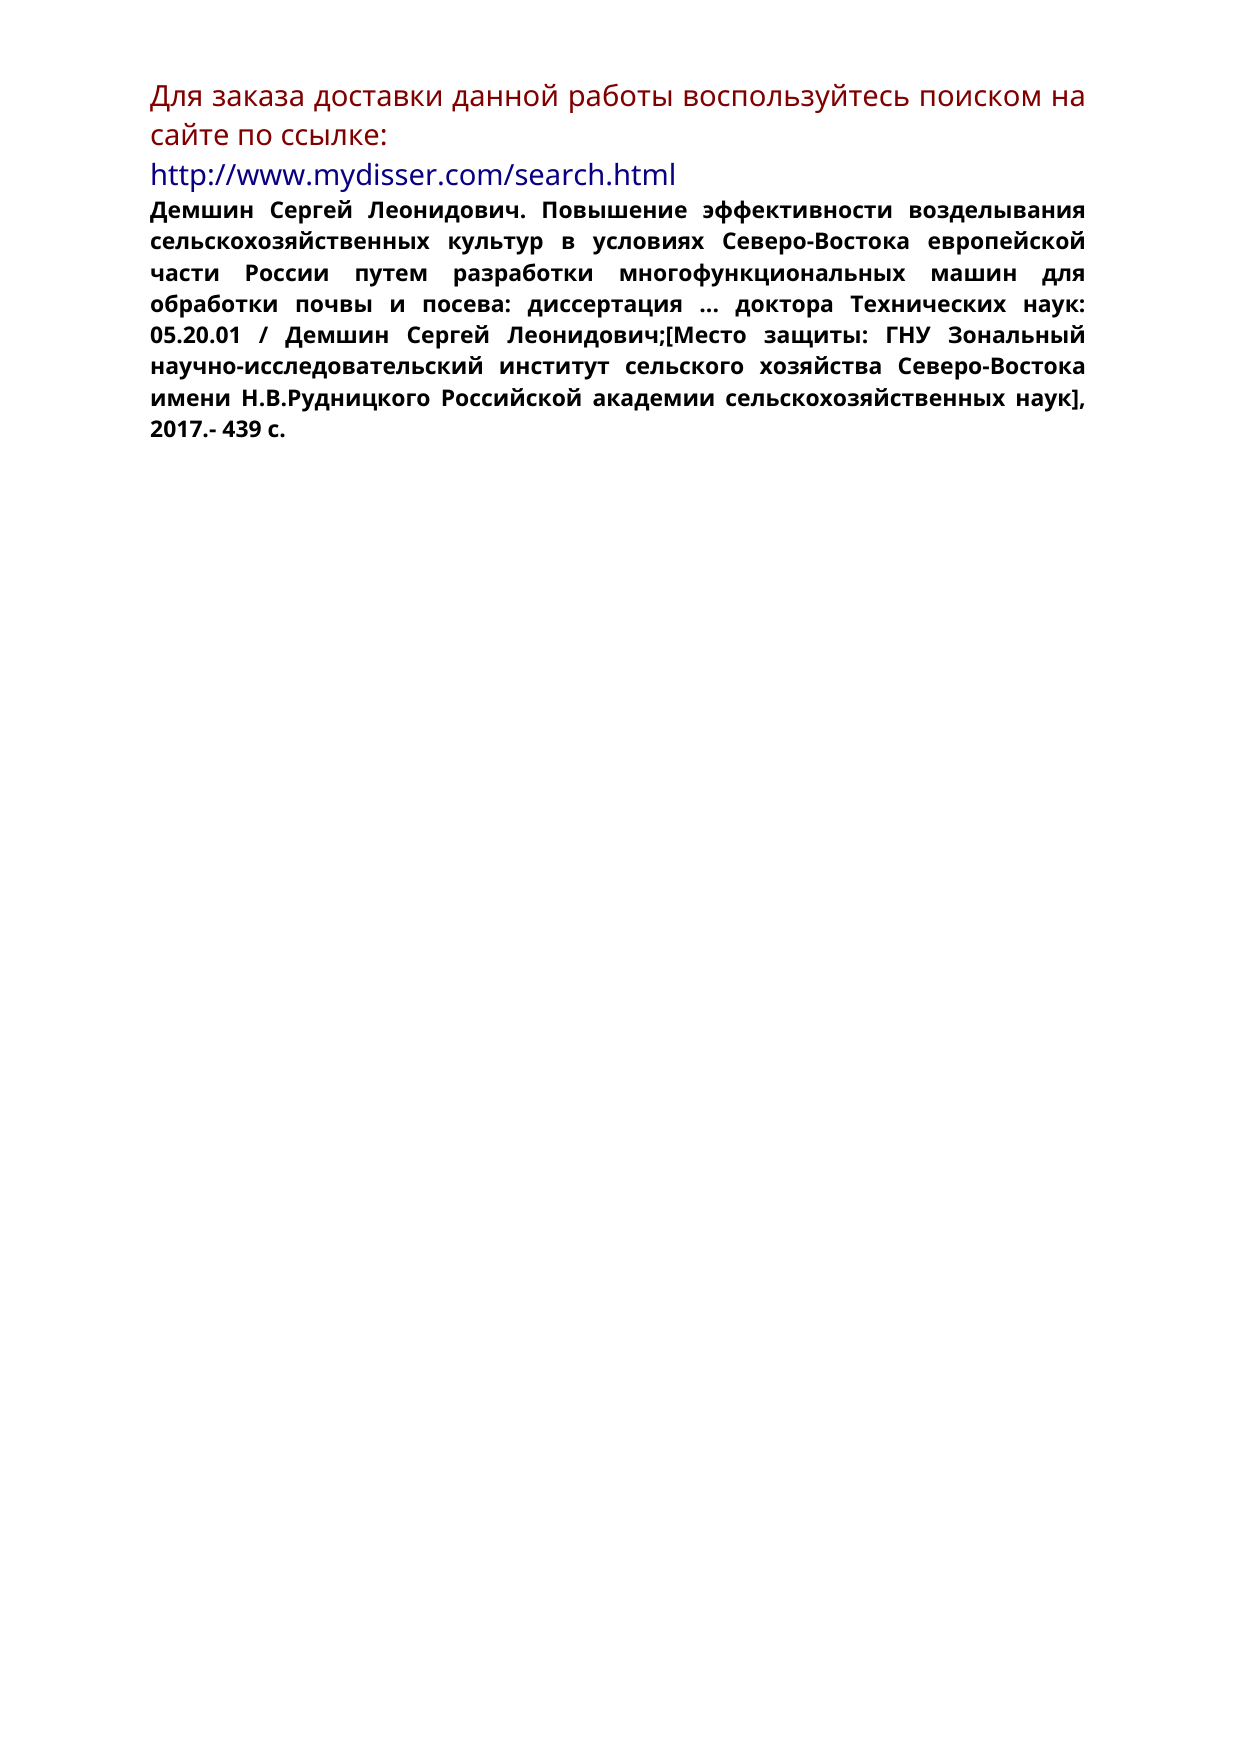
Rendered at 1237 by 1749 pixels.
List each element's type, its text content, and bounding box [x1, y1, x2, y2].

text Демшин Сергей Леонидович. Повышение эффективности возделывания сельскохозяйственных культур в условиях Северо-Востока европейской части России путем разработки многофункциональных машин для обработки почвы и посева: диссертация ... доктора Технических наук: 05.20.01 / Демшин Сергей Леонидович;[Место защиты: ГНУ Зональный научно-исследовательский институт сельского хозяйства Северо-Востока имени Н.В.Рудницкого Российской академии сельскохозяйственных наук], 2017.- 439 с. [150, 194, 1086, 444]
